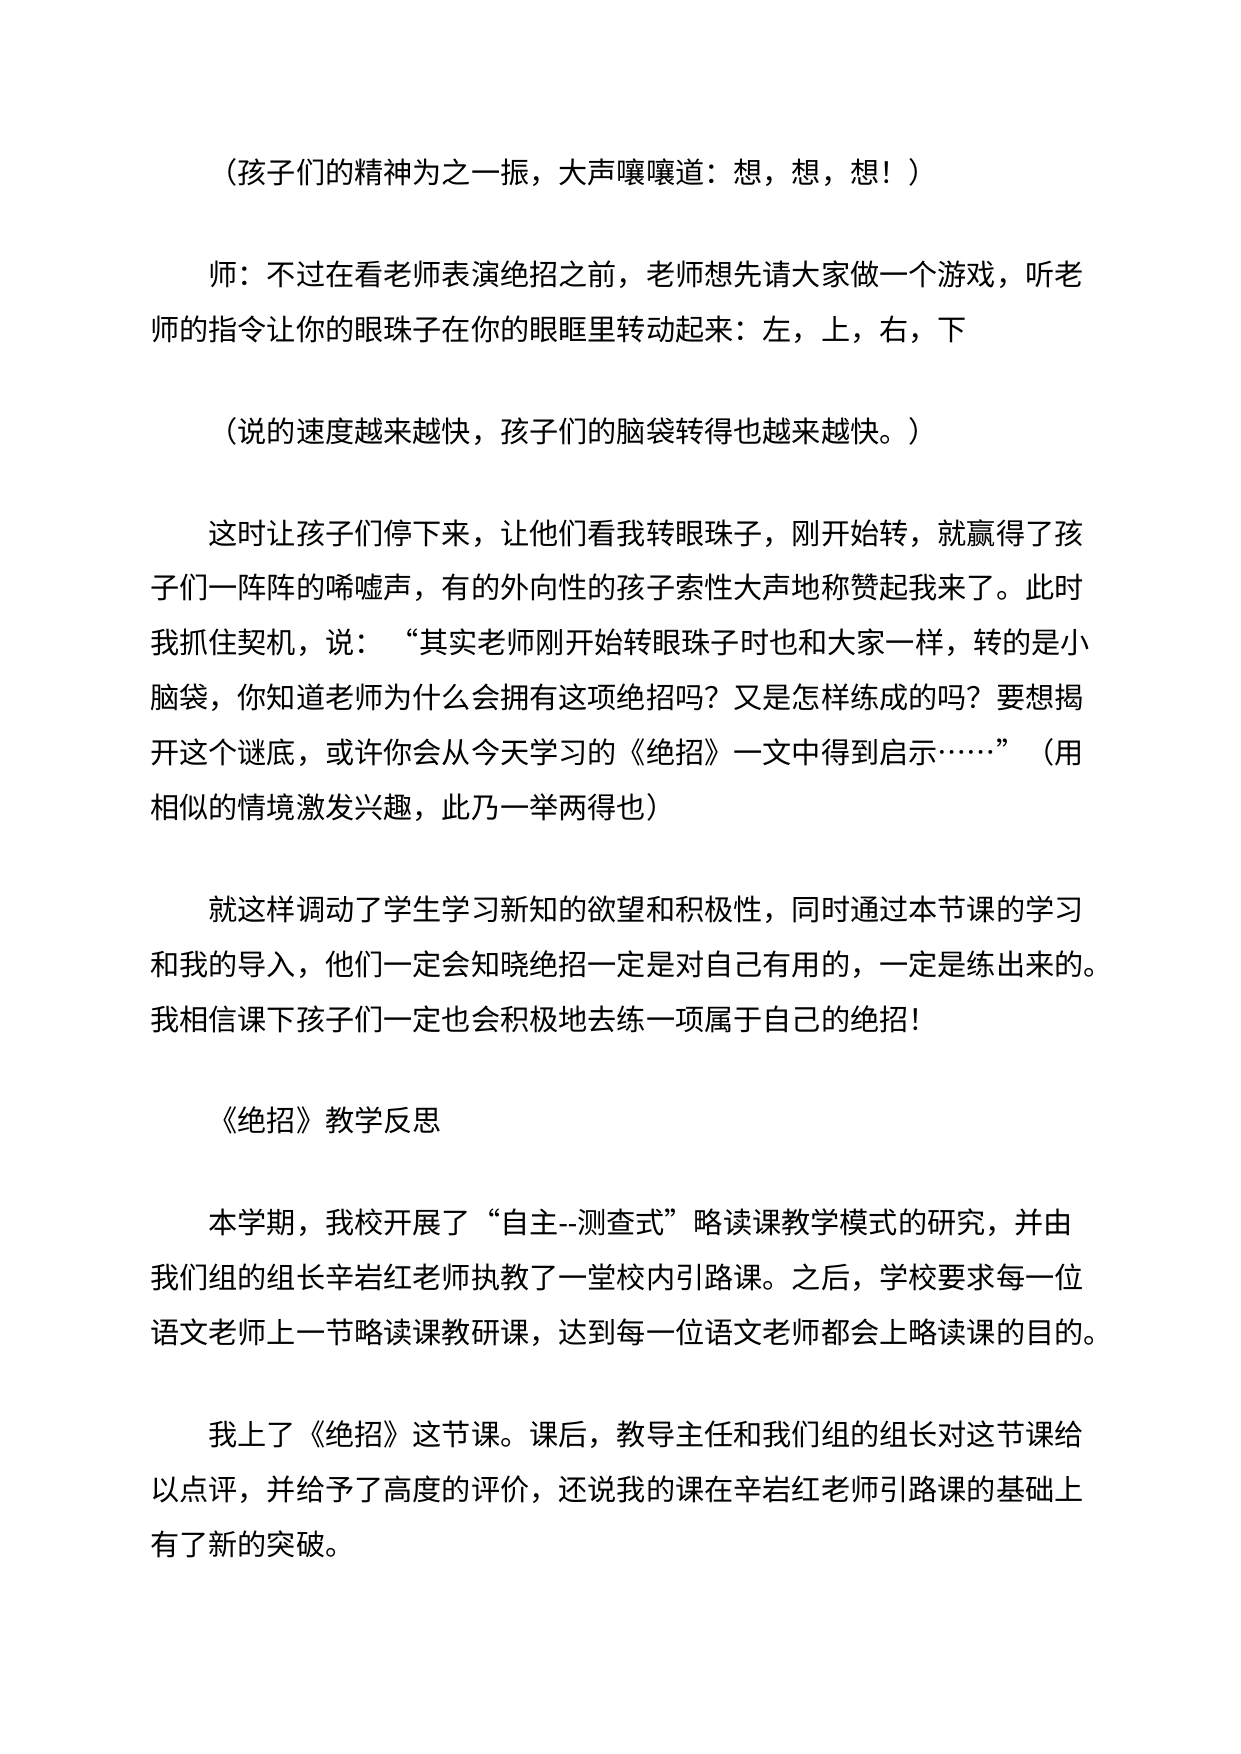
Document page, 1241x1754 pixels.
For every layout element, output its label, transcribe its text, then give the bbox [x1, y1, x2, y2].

text 《绝招》教学反思 [150, 1098, 1090, 1140]
text （孩子们的精神为之一振，大声嚷嚷道：想，想，想！） [150, 150, 1090, 192]
text 我上了《绝招》这节课。课后，教导主任和我们组的组长对这节课给以点评，并给予了高度的评价，还说我的课在辛岩红老师引路课的基础上有了新的突破。 [150, 1411, 1090, 1563]
text 这时让孩子们停下来，让他们看我转眼珠子，刚开始转，就赢得了孩子们一阵阵的唏嘘声，有的外向性的孩子索性大声地称赞起我来了。此时我抓住契机，说： “其实老师刚开始转眼珠子时也和大家一样，转的是小脑袋，你知道老师为什么会拥有这项绝招吗？又是怎样练成的吗？要想揭开这个谜底，或许你会从今天学习的《绝招》一文中得到启示……”（用相似的情境激发兴趣，此乃一举两得也） [150, 510, 1090, 827]
text 师：不过在看老师表演绝招之前，老师想先请大家做一个游戏，听老师的指令让你的眼珠子在你的眼眶里转动起来：左，上，右，下 [150, 252, 1090, 349]
text （说的速度越来越快，孩子们的脑袋转得也越来越快。） [150, 408, 1090, 451]
text 就这样调动了学生学习新知的欲望和积极性，同时通过本节课的学习和我的导入，他们一定会知晓绝招一定是对自己有用的，一定是练出来的。我相信课下孩子们一定也会积极地去练一项属于自己的绝招！ [150, 886, 1090, 1038]
text 本学期，我校开展了“自主--测查式”略读课教学模式的研究，并由我们组的组长辛岩红老师执教了一堂校内引路课。之后，学校要求每一位语文老师上一节略读课教研课，达到每一位语文老师都会上略读课的目的。 [150, 1200, 1090, 1352]
